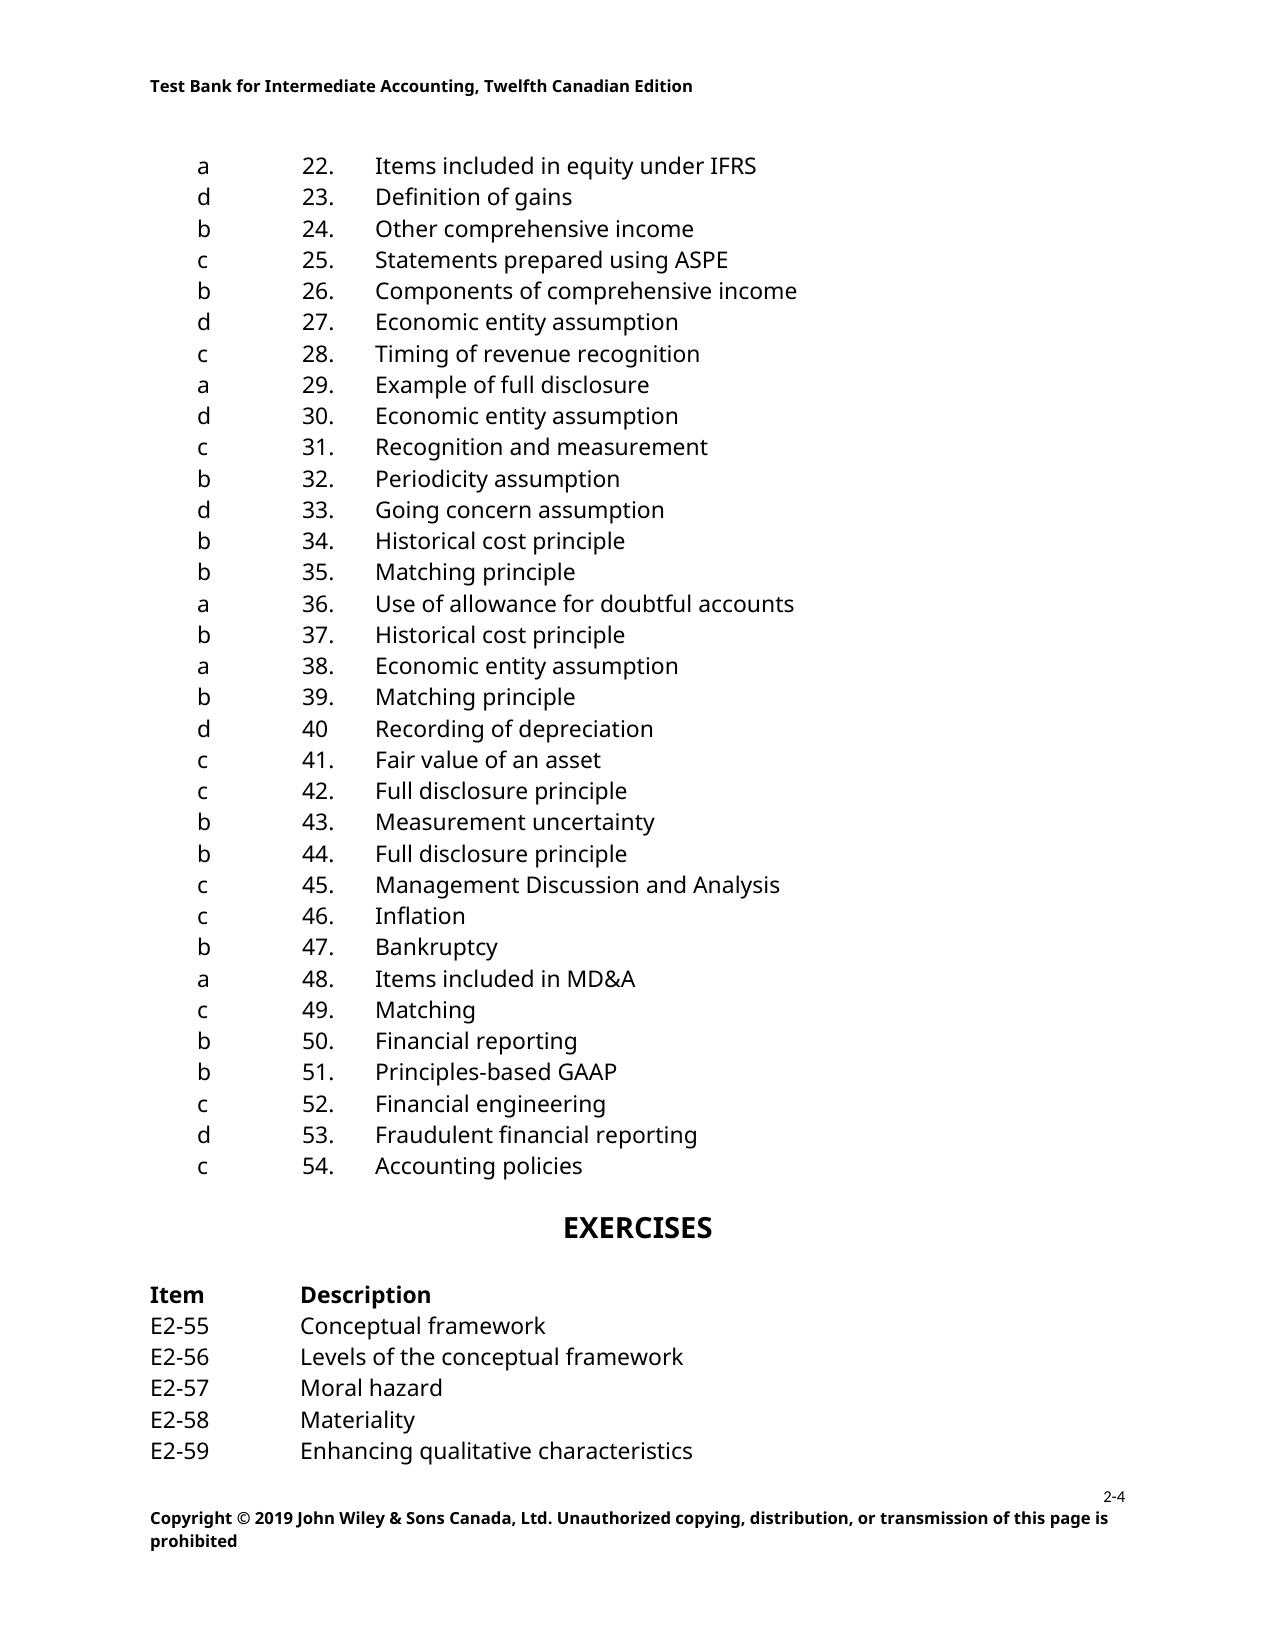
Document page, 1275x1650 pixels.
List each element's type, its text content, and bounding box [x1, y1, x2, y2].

text d 27. Economic entity assumption [150, 306, 1125, 337]
text d 33. Going concern assumption [150, 494, 1125, 525]
text E2-55 Conceptual framework [150, 1310, 1125, 1341]
text d 23. Definition of gains [150, 181, 1125, 212]
text Exercises [150, 1208, 1125, 1247]
text b 44. Full disclosure principle [150, 837, 1125, 869]
text E2-58 Materiality [150, 1403, 1125, 1435]
text c 49. Matching [150, 994, 1125, 1025]
text b 43. Measurement uncertainty [150, 806, 1125, 837]
text c 31. Recognition and measurement [150, 431, 1125, 462]
text b 34. Historical cost principle [150, 525, 1125, 556]
text b 51. Principles-based GAAP [150, 1056, 1125, 1087]
text a 38. Economic entity assumption [150, 650, 1125, 681]
text b 26. Components of comprehensive income [150, 275, 1125, 306]
text b 24. Other comprehensive income [150, 212, 1125, 244]
text b 39. Matching principle [150, 681, 1125, 712]
text d 30. Economic entity assumption [150, 400, 1125, 431]
text a 48. Items included in MD&A [150, 962, 1125, 994]
text E2-59 Enhancing qualitative characteristics [150, 1435, 1125, 1466]
text a 29. Example of full disclosure [150, 369, 1125, 400]
text c 54. Accounting policies [150, 1150, 1125, 1181]
text c 41. Fair value of an asset [150, 744, 1125, 775]
text E2-57 Moral hazard [150, 1372, 1125, 1403]
text b 35. Matching principle [150, 556, 1125, 587]
text E2-56 Levels of the conceptual framework [150, 1341, 1125, 1372]
text a 36. Use of allowance for doubtful accounts [150, 587, 1125, 619]
text c 52. Financial engineering [150, 1087, 1125, 1119]
text d 53. Fraudulent financial reporting [150, 1119, 1125, 1150]
text b 32. Periodicity assumption [150, 462, 1125, 494]
text c 45. Management Discussion and Analysis [150, 869, 1125, 900]
text Item Description [150, 1278, 1125, 1310]
text a 22. Items included in equity under IFRS [150, 150, 1125, 181]
text b 37. Historical cost principle [150, 619, 1125, 650]
text d 40 Recording of depreciation [150, 712, 1125, 744]
text c 25. Statements prepared using ASPE [150, 244, 1125, 275]
text b 47. Bankruptcy [150, 931, 1125, 962]
text c 46. Inflation [150, 900, 1125, 931]
text c 42. Full disclosure principle [150, 775, 1125, 806]
text b 50. Financial reporting [150, 1025, 1125, 1056]
text c 28. Timing of revenue recognition [150, 337, 1125, 369]
